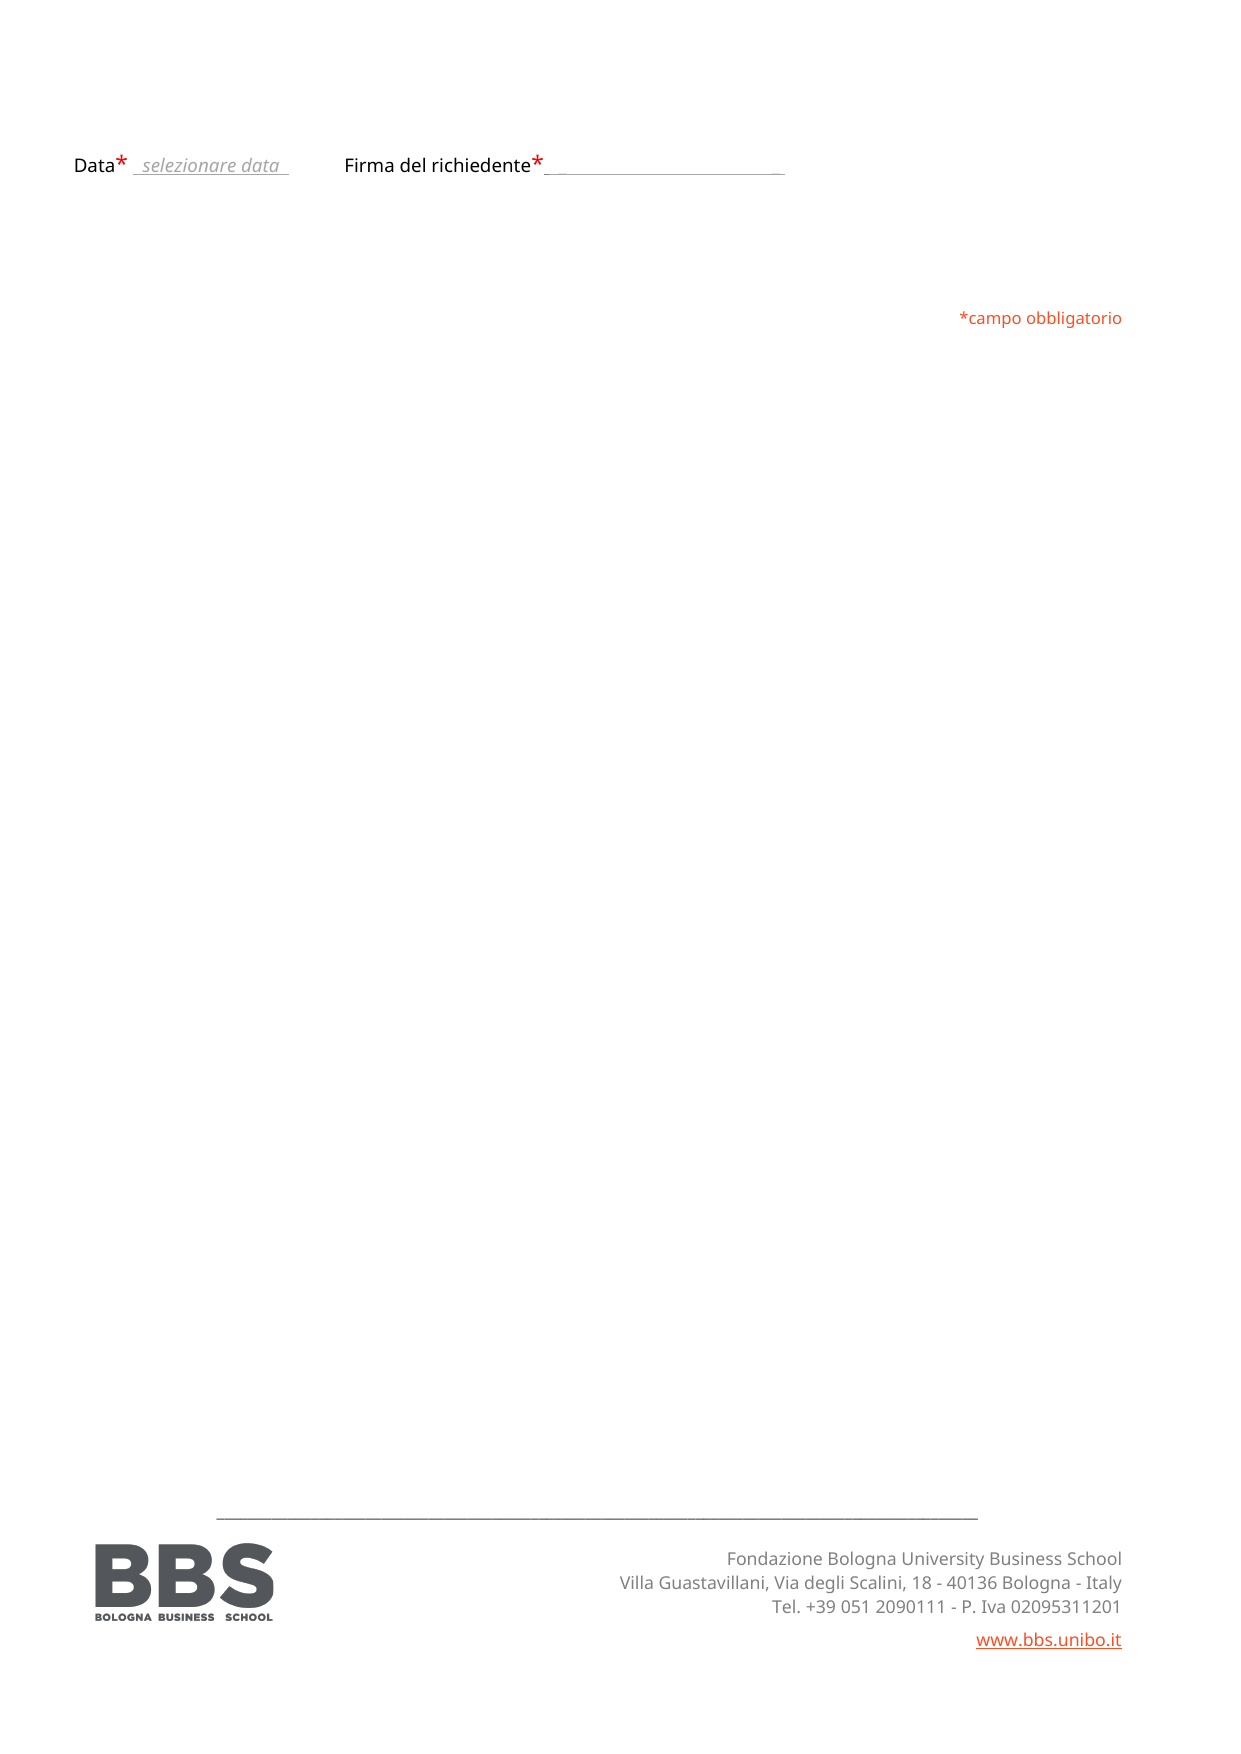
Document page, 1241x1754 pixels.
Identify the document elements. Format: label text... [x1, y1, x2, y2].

text *campo obbligatorio [74, 306, 1122, 329]
picture [95, 1543, 274, 1621]
text Data* Firma del richiedente* [74, 148, 1122, 179]
